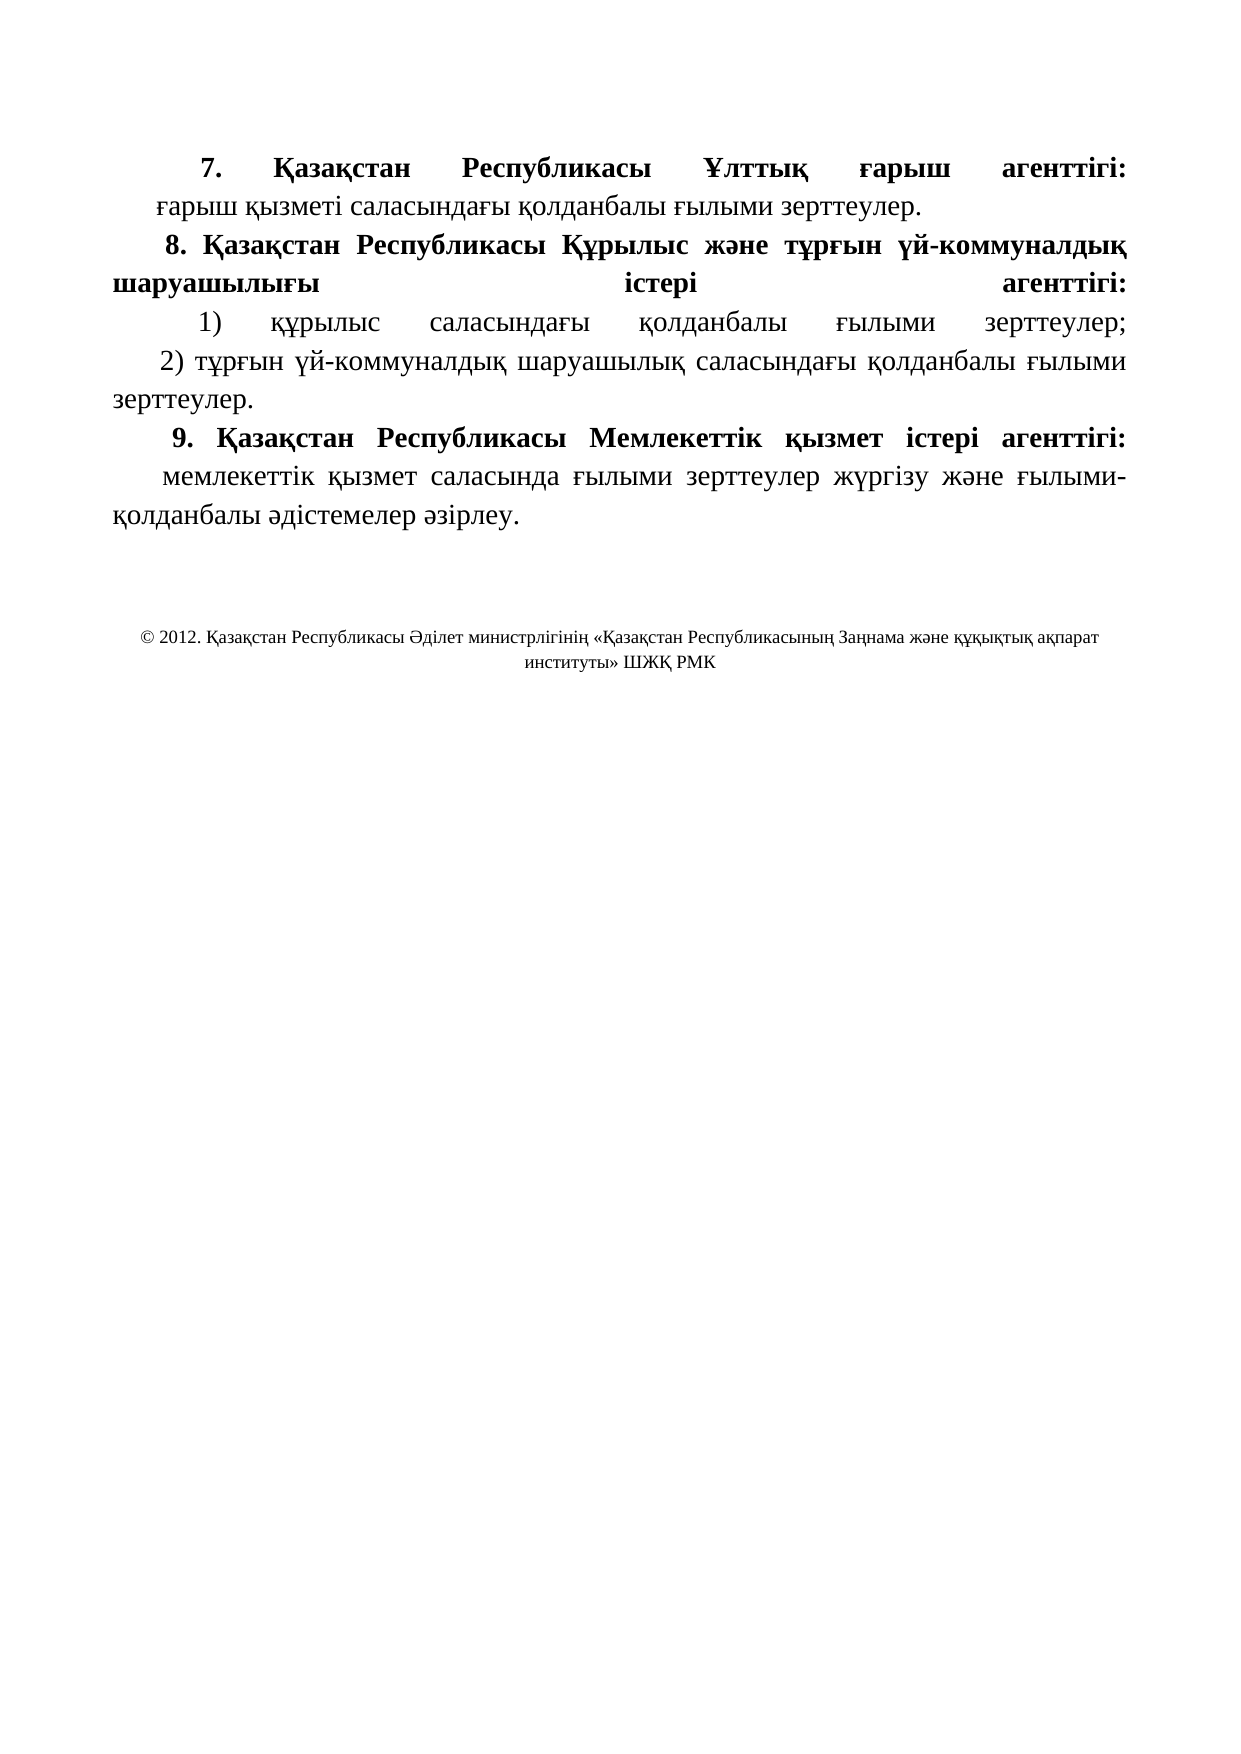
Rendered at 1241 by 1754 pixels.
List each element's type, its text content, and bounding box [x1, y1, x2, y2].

text 7. Қазақстан Республикасы Ұлттық ғарыш агенттігі: ғарыш қызметі саласындағы қолданбалы ғылыми зерттеулер. [112, 150, 1128, 222]
text 8. Қазақстан Республикасы Құрылыс және тұрғын үй-коммуналдық шаруашылығы істері агенттігі: 1) құрылыс саласындағы қолданбалы ғылыми зерттеулер; 2) тұрғын үй-коммуналдық шаруашылық саласындағы қолданбалы ғылыми зерттеулер. [112, 227, 1128, 415]
text 9. Қазақстан Республикасы Мемлекеттік қызмет істері агенттігі: мемлекеттік қызмет саласында ғылыми зерттеулер жүргізу және ғылыми-қолданбалы әдістемелер әзірлеу. [112, 420, 1128, 530]
text © 2012. Қазақстан Республикасы Әділет министрлігінің «Қазақстан Республикасының Заңнама және құқықтық ақпарат институты» ШЖҚ РМК [112, 626, 1128, 672]
